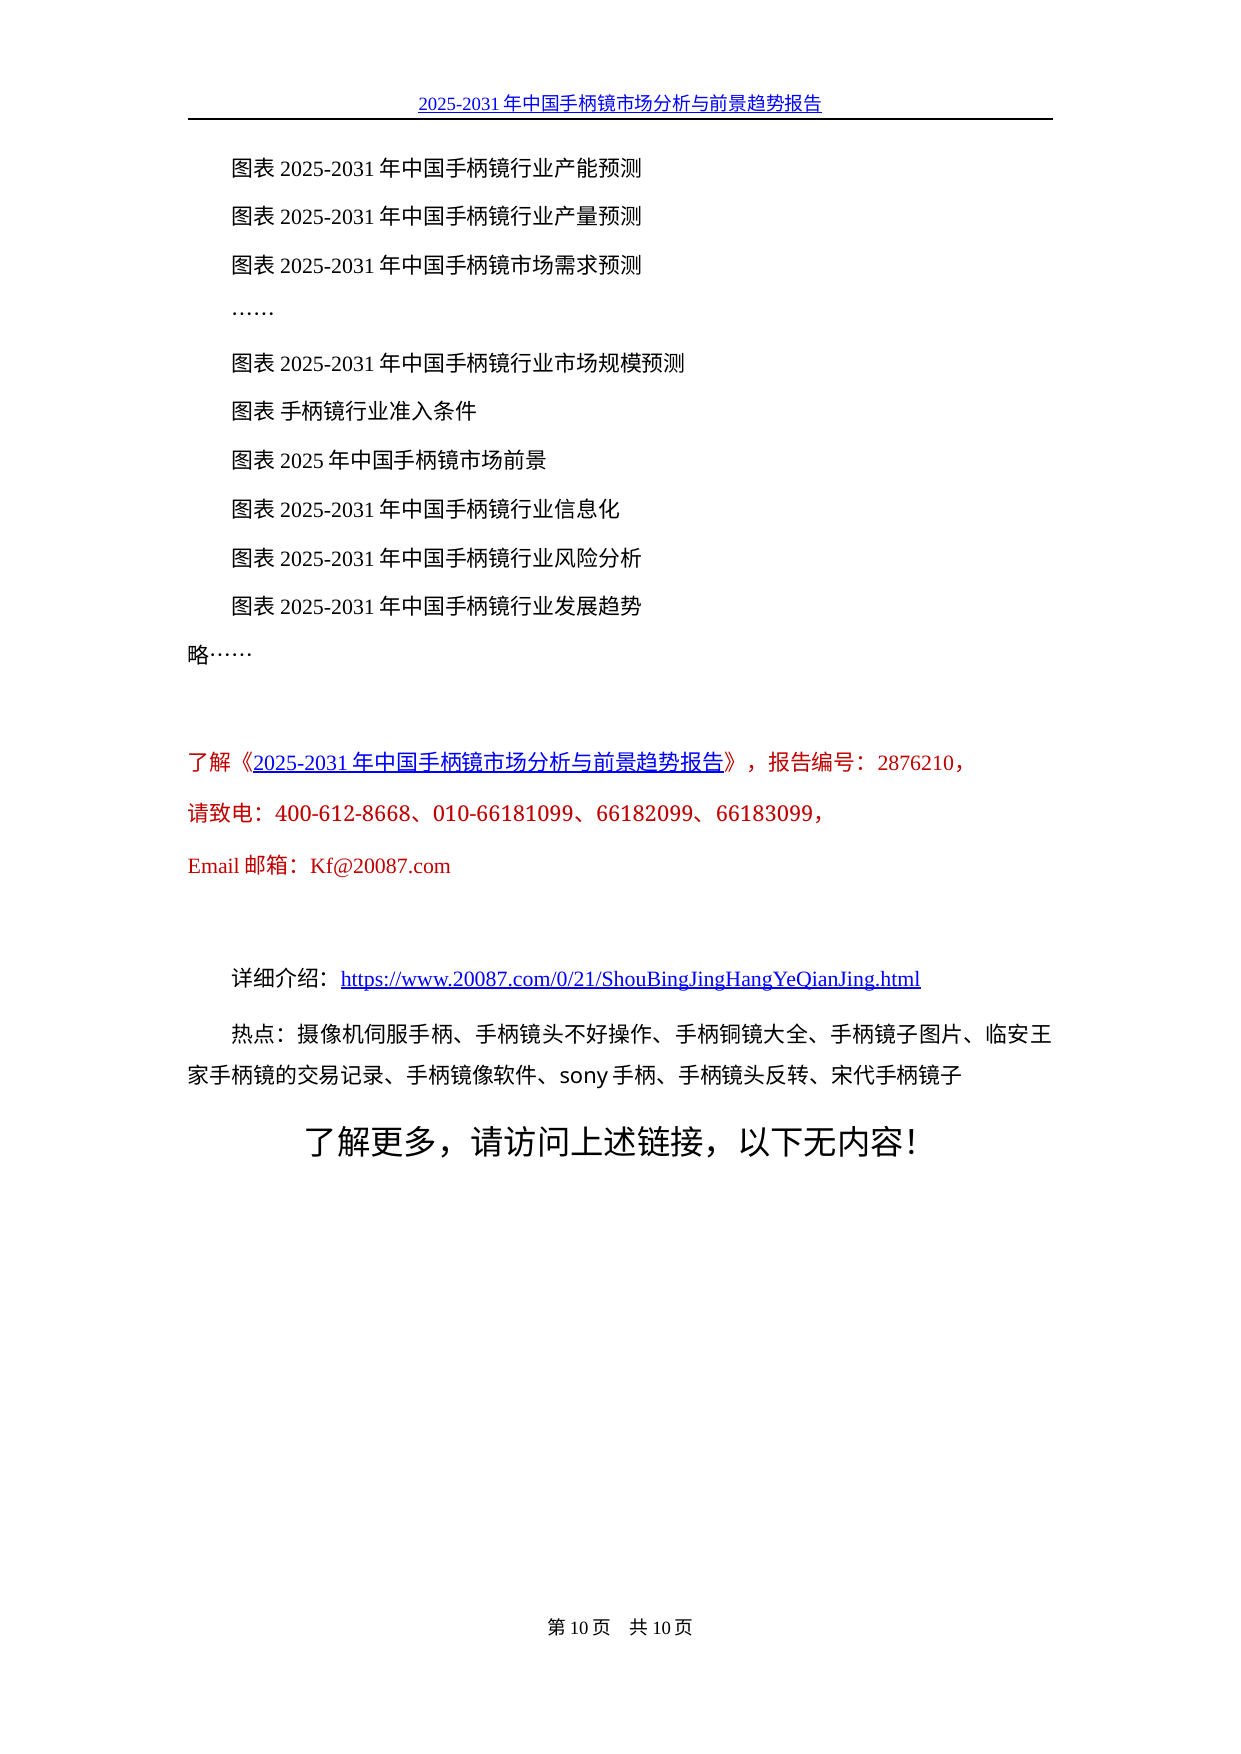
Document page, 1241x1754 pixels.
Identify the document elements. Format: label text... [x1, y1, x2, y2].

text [187, 150, 1053, 670]
text 详细介绍：https://www.20087.com/0/21/ShouBingJingHangYeQianJing.html [187, 960, 1053, 993]
text 了解《2025-2031年中国手柄镜市场分析与前景趋势报告》，报告编号：2876210， [187, 744, 1053, 777]
text 热点：摄像机伺服手柄、手柄镜头不好操作、手柄铜镜大全、手柄镜子图片、临安王家手柄镜的交易记录、手柄镜像软件、sony手柄、手柄镜头反转、宋代手柄镜子 [187, 1017, 1053, 1090]
text 请致电：400-612-8668、010-66181099、66182099、66183099， [187, 796, 1053, 828]
title 了解更多，请访问上述链接，以下无内容！ [187, 1107, 1053, 1172]
text Email邮箱：Kf@20087.com [187, 847, 1053, 880]
